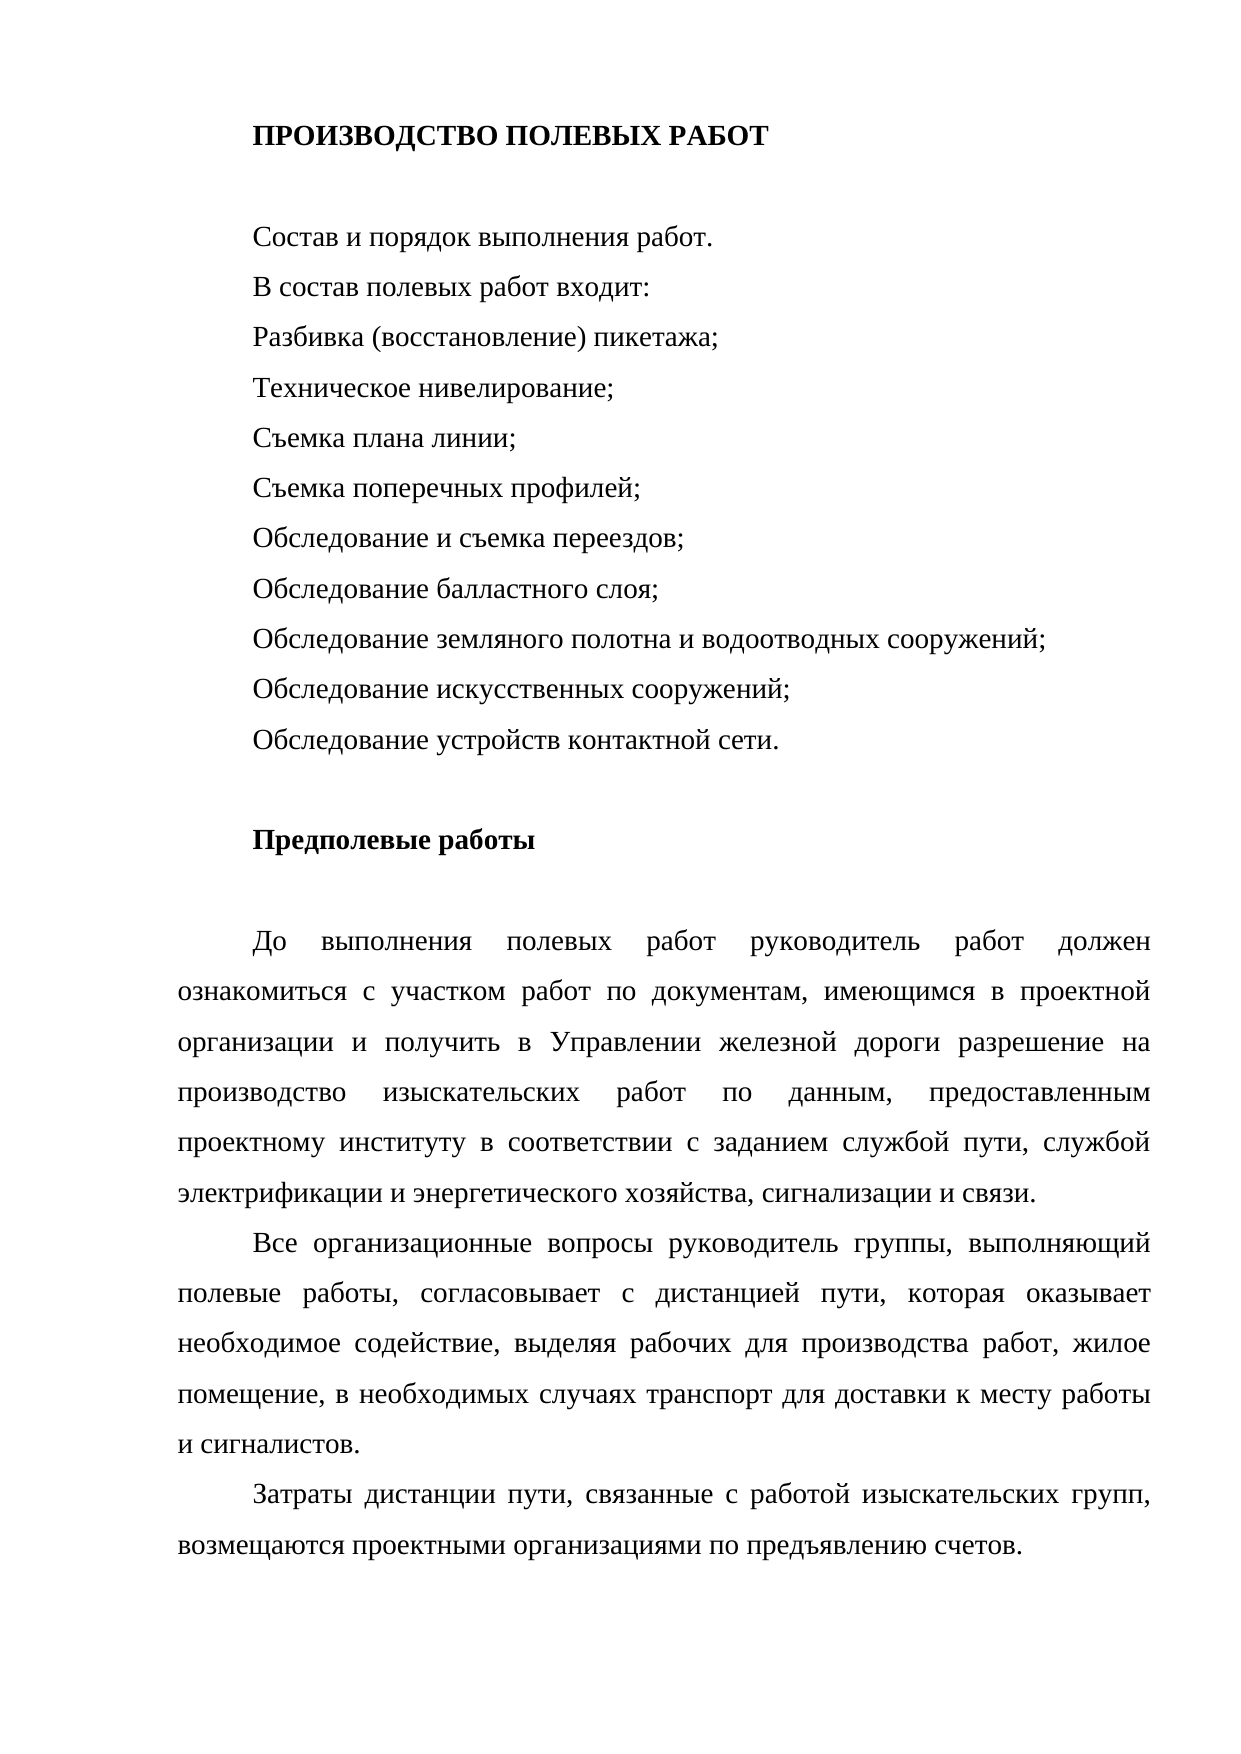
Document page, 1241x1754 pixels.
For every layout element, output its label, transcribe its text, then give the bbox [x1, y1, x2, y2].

text Все организационные вопросы руководитель группы, выполняющий полевые работы, согласовывает с дистанцией пути, которая оказывает необходимое содействие, выделяя рабочих для производства работ, жилое помещение, в необходимых случаях транспорт для доставки к месту работы и сигналистов. [177, 1225, 1152, 1460]
text Разбивка (восстановление) пикетажа; [177, 319, 1152, 353]
text Обследование искусственных сооружений; [177, 672, 1152, 705]
text В состав полевых работ входит: [177, 269, 1152, 303]
text Обследование земляного полотна и водоотводных сооружений; [177, 621, 1152, 655]
text Обследование и съемка переездов; [177, 521, 1152, 554]
text Съемка поперечных профилей; [177, 470, 1152, 504]
text Предполевые работы [177, 822, 1152, 856]
text Обследование устройств контактной сети. [177, 722, 1152, 755]
text До выполнения полевых работ руководитель работ должен ознакомиться с участком работ по документам, имеющимся в проектной организации и получить в Управлении железной дороги разрешение на производство изыскательских работ по данным, предоставленным проектному институту в соответствии с заданием службой пути, службой электрификации и энергетического хозяйства, сигнализации и связи. [177, 923, 1152, 1208]
text Состав и порядок выполнения работ. [177, 219, 1152, 252]
text Техническое нивелирование; [177, 370, 1152, 403]
text Затраты дистанции пути, связанные с работой изыскательских групп, возмещаются проектными организациями по предъявлению счетов. [177, 1477, 1152, 1560]
text Обследование балластного слоя; [177, 571, 1152, 604]
text Съемка плана линии; [177, 420, 1152, 453]
text ПРОИЗВОДСТВО ПОЛЕВЫХ РАБОТ [177, 118, 1152, 152]
